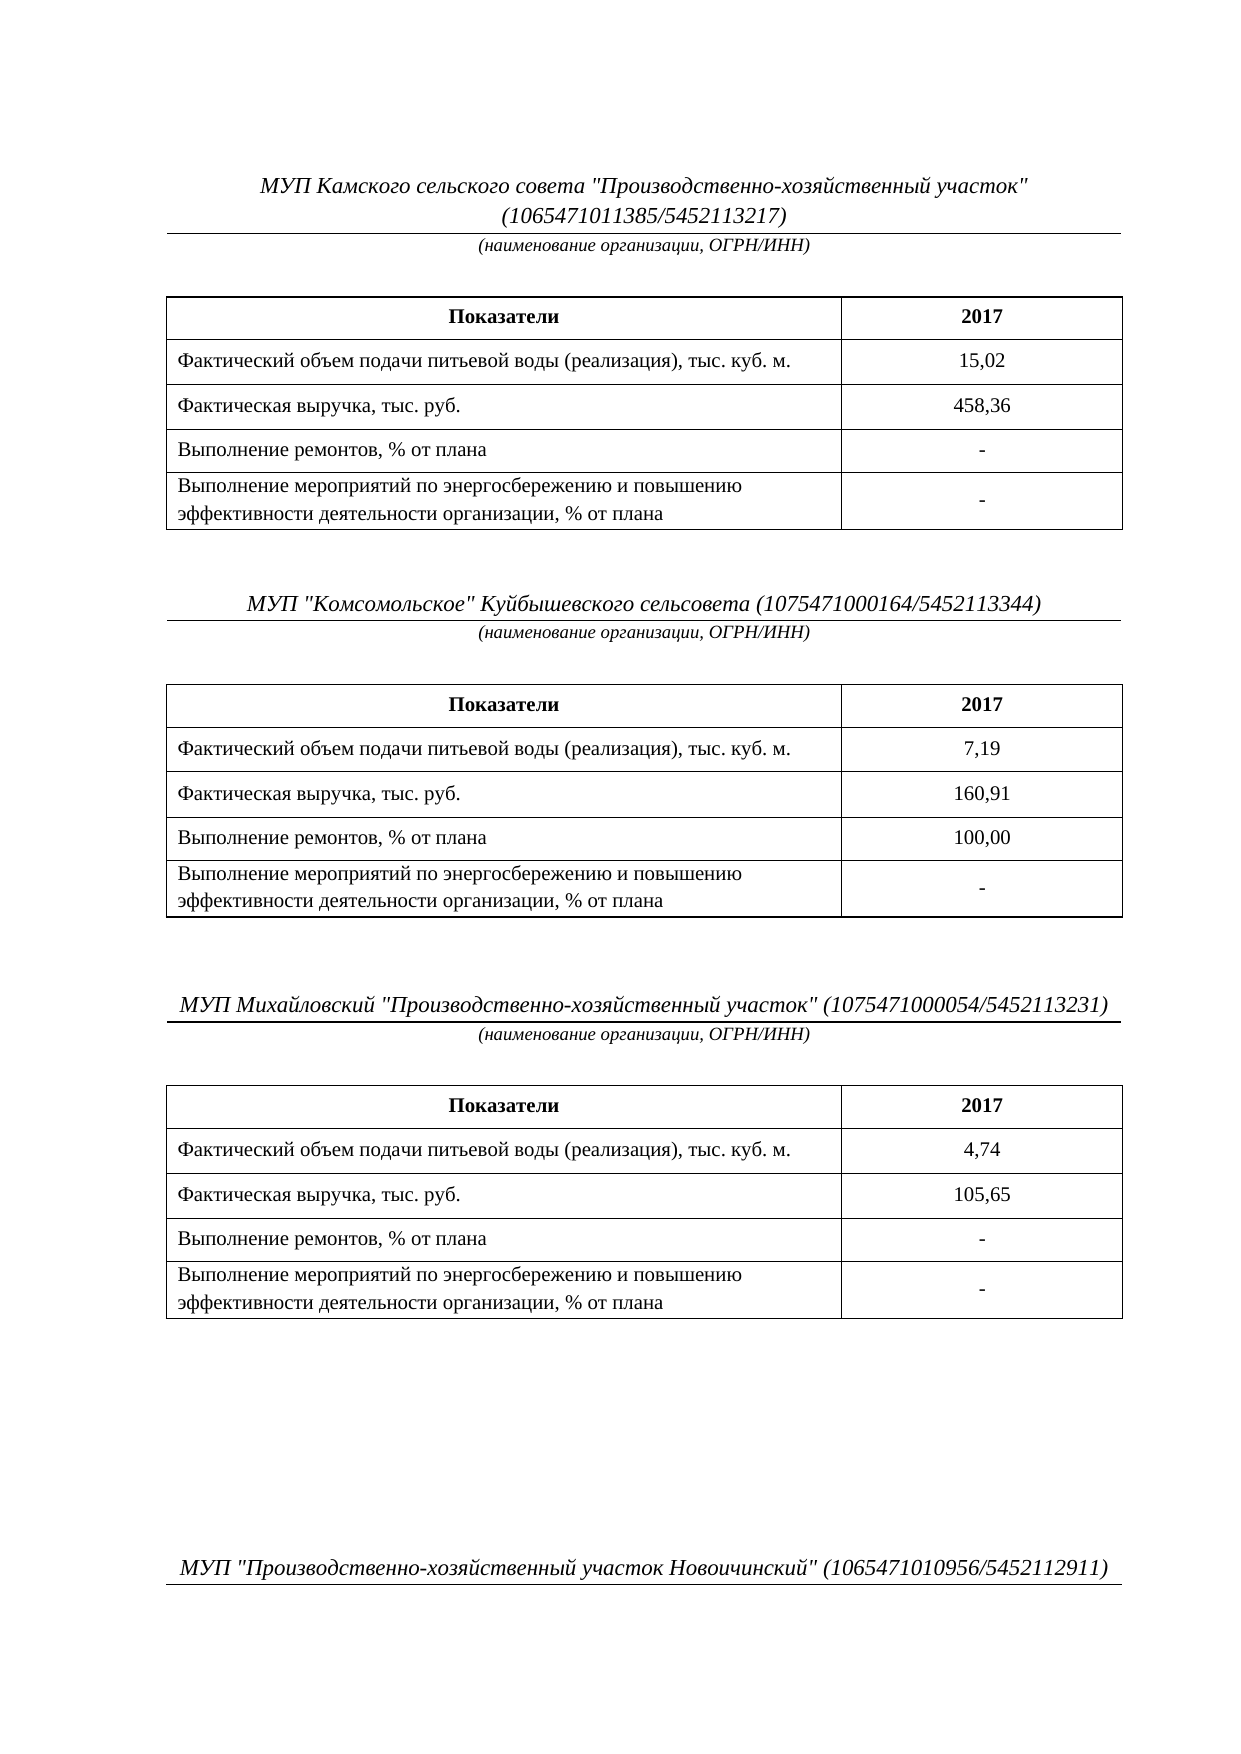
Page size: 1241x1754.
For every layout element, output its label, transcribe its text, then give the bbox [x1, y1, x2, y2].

table_cell 458,36 [842, 385, 1122, 429]
table_header МУП Михайловский "Производственно-хозяйственный участок" (1075471000054/5452113231) [166, 971, 1122, 1021]
table_cell - [842, 1262, 1122, 1317]
table_cell Фактическая выручка, тыс. руб. [167, 772, 841, 817]
table_cell 4,74 [842, 1129, 1122, 1172]
table_cell Выполнение ремонтов, % от плана [167, 430, 841, 472]
table_cell (наименование организации, ОГРН/ИНН) [166, 1021, 1122, 1085]
table_cell Фактическая выручка, тыс. руб. [167, 1174, 841, 1218]
table_cell Показатели [167, 685, 841, 727]
table_cell 2017 [842, 298, 1122, 339]
table_cell 15,02 [842, 340, 1122, 383]
table_cell Выполнение ремонтов, % от плана [167, 1219, 841, 1261]
table_cell Выполнение ремонтов, % от плана [167, 818, 841, 860]
table_cell Фактическая выручка, тыс. руб. [167, 385, 841, 429]
table_header МУП Камского сельского совета "Производственно-хозяйственный участок" (1065471011385/5452113217) [166, 172, 1122, 232]
table_cell (наименование организации, ОГРН/ИНН) [166, 620, 1122, 684]
table_cell Фактический объем подачи питьевой воды (реализация), тыс. куб. м. [167, 1129, 841, 1172]
table_cell - [842, 1219, 1122, 1261]
table_cell Выполнение мероприятий по энергосбережению и повышению эффективности деятельности организации, % от плана [167, 1262, 841, 1317]
table_cell 2017 [842, 1086, 1122, 1128]
table_cell 105,65 [842, 1174, 1122, 1218]
table_cell 2017 [842, 685, 1122, 727]
table_cell Показатели [167, 298, 841, 339]
table_cell (наименование организации, ОГРН/ИНН) [166, 233, 1122, 296]
table_cell Показатели [167, 1086, 841, 1128]
table_cell 7,19 [842, 728, 1122, 771]
table_cell - [842, 473, 1122, 528]
table_cell Выполнение мероприятий по энергосбережению и повышению эффективности деятельности организации, % от плана [167, 861, 841, 916]
table_cell Выполнение мероприятий по энергосбережению и повышению эффективности деятельности организации, % от плана [167, 473, 841, 528]
table_cell - [842, 430, 1122, 472]
table_cell Фактический объем подачи питьевой воды (реализация), тыс. куб. м. [167, 340, 841, 383]
table_cell Фактический объем подачи питьевой воды (реализация), тыс. куб. м. [167, 728, 841, 771]
table_cell - [842, 861, 1122, 916]
table_cell МУП "Комсомольское" Куйбышевского сельсовета (1075471000164/5452113344) [166, 530, 1122, 620]
table_header МУП "Производственно-хозяйственный участок Новоичинский" (1065471010956/5452112911) [166, 1534, 1122, 1584]
table_cell 100,00 [842, 818, 1122, 860]
table_cell 160,91 [842, 772, 1122, 817]
